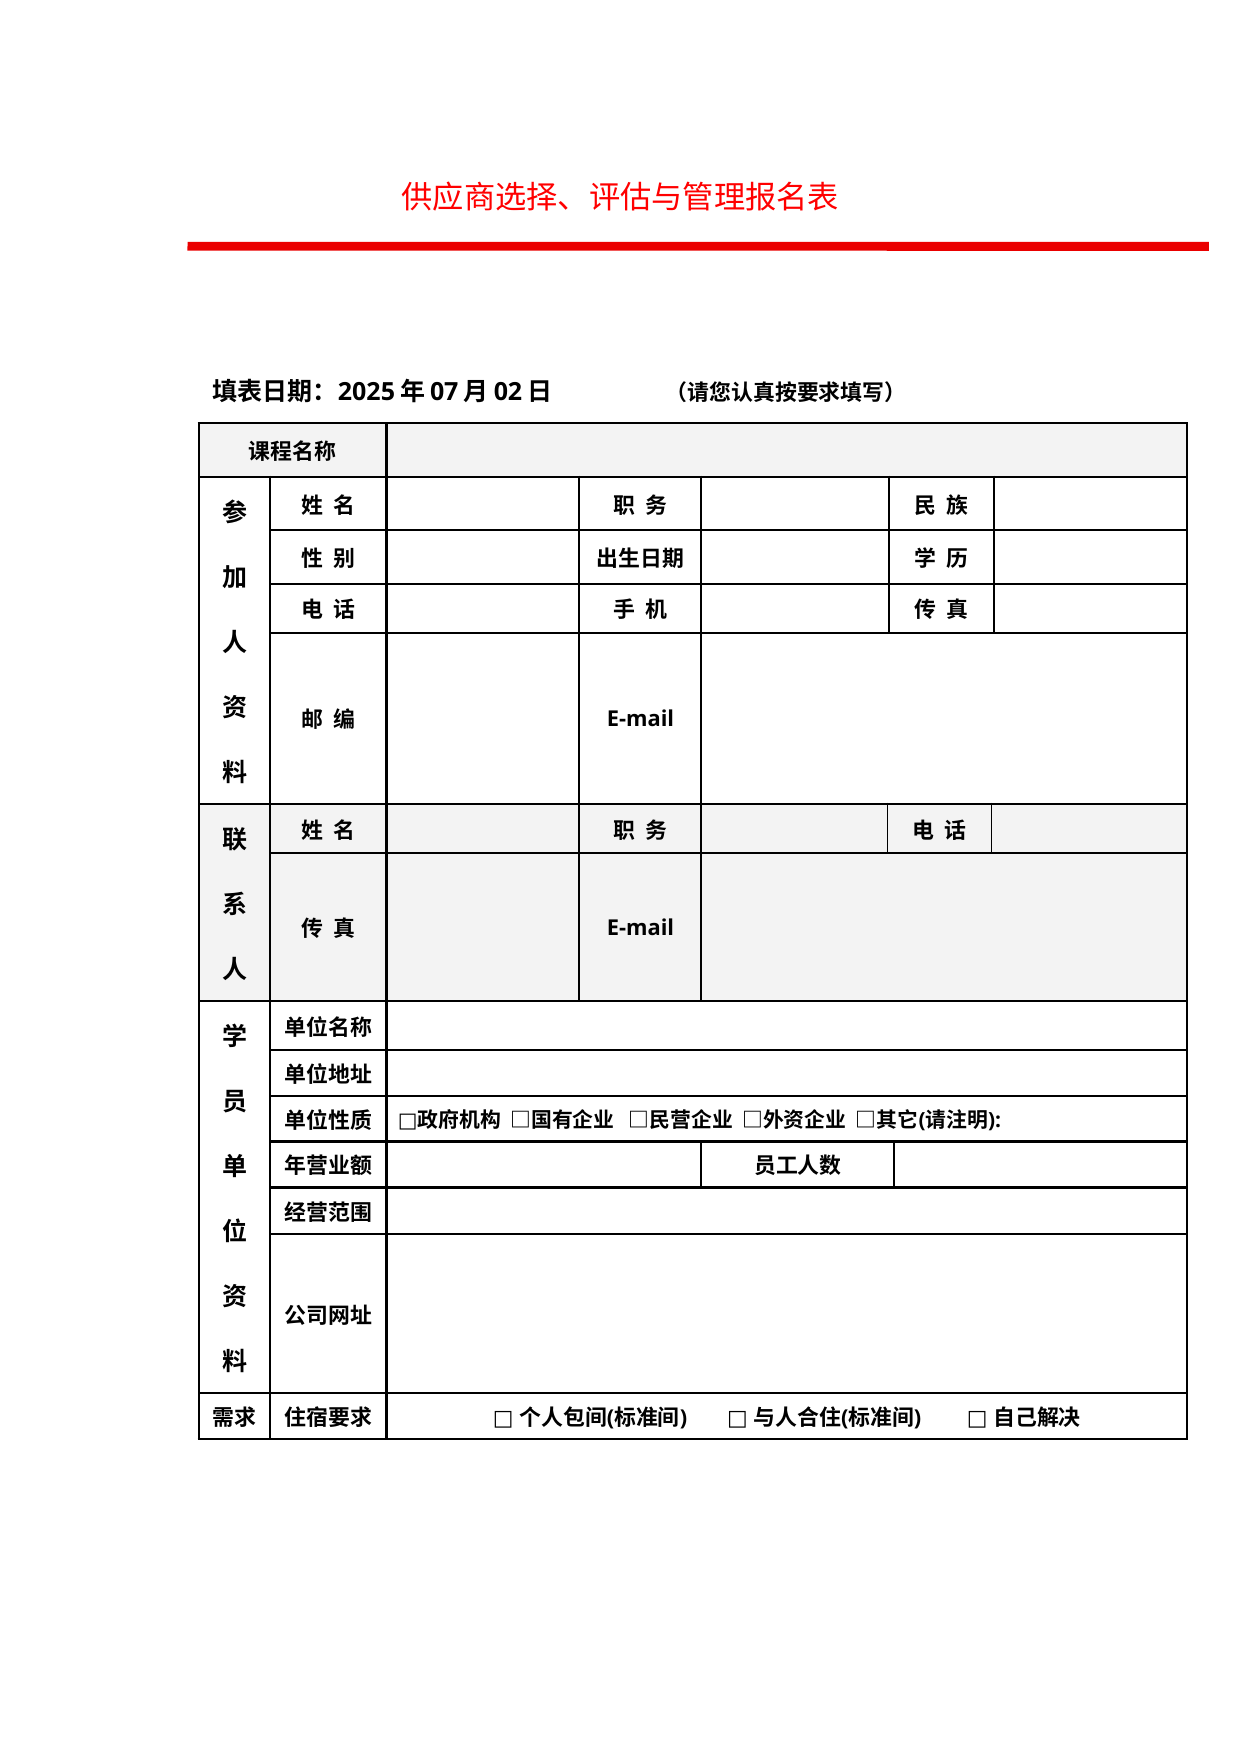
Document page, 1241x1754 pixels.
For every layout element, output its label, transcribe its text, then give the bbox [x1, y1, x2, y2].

table_cell [992, 805, 1186, 852]
table_cell 公司网址 [271, 1235, 385, 1392]
table_cell 单位性质 [271, 1097, 385, 1140]
table_cell 单位地址 [271, 1051, 385, 1095]
table_cell 年营业额 [271, 1143, 385, 1186]
table_cell □ 个人包间(标准间) □ 与人合住(标准间) □ 自己解决 [388, 1394, 1186, 1438]
table_cell 职 务 [580, 478, 700, 529]
table_cell 传 真 [271, 854, 385, 1000]
table_cell [388, 531, 578, 582]
table_cell [388, 585, 578, 632]
table_cell 单位名称 [271, 1002, 385, 1049]
table_cell [388, 1235, 1186, 1392]
table_cell 姓 名 [271, 478, 385, 529]
table_cell 职 务 [580, 805, 700, 852]
table_cell 出生日期 [580, 531, 700, 582]
table_cell [702, 531, 888, 582]
table_cell 住宿要求 [271, 1394, 385, 1438]
table_cell [388, 854, 578, 1000]
table_cell 需求 [200, 1394, 269, 1438]
table_cell 参加人资料 [200, 478, 269, 803]
table_header [388, 424, 1186, 476]
table_cell [995, 585, 1186, 632]
table_header 课程名称 [200, 424, 385, 476]
table_cell 姓 名 [271, 805, 385, 852]
table_cell 民 族 [890, 478, 993, 529]
table_cell [702, 634, 1186, 803]
table_cell [995, 531, 1186, 582]
table_cell 电 话 [888, 805, 991, 852]
table_cell [702, 585, 888, 632]
table_cell [895, 1143, 1186, 1186]
table_cell E-mail [580, 634, 700, 803]
table_cell 传 真 [890, 585, 993, 632]
table_cell □政府机构 □国有企业 □民营企业 □外资企业 □其它(请注明): [388, 1097, 1186, 1140]
table_cell [995, 478, 1186, 529]
table_cell 员工人数 [702, 1143, 893, 1186]
table_cell [388, 1189, 1186, 1233]
table_cell [388, 634, 578, 803]
table_cell [388, 1051, 1186, 1095]
table_cell 性 别 [271, 531, 385, 582]
text 填表日期：2025年07月02日 （请您认真按要求填写） [187, 357, 1053, 422]
table_cell 学 历 [890, 531, 993, 582]
table_cell 电 话 [271, 585, 385, 632]
table_cell 联 系 人 [200, 805, 269, 1000]
table_cell [702, 478, 888, 529]
table_cell E-mail [580, 854, 700, 1000]
table_cell [388, 1143, 700, 1186]
table_cell [702, 854, 1186, 1000]
table_cell 邮 编 [271, 634, 385, 803]
table_cell [702, 805, 887, 852]
table_cell [388, 1002, 1186, 1049]
table_cell 手 机 [580, 585, 700, 632]
table_cell 学 员 单 位 资 料 [200, 1002, 269, 1392]
table_cell [388, 805, 578, 852]
text 供应商选择、评估与管理报名表 [187, 162, 1053, 227]
table_cell 经营范围 [271, 1189, 385, 1233]
table_cell [388, 478, 578, 529]
